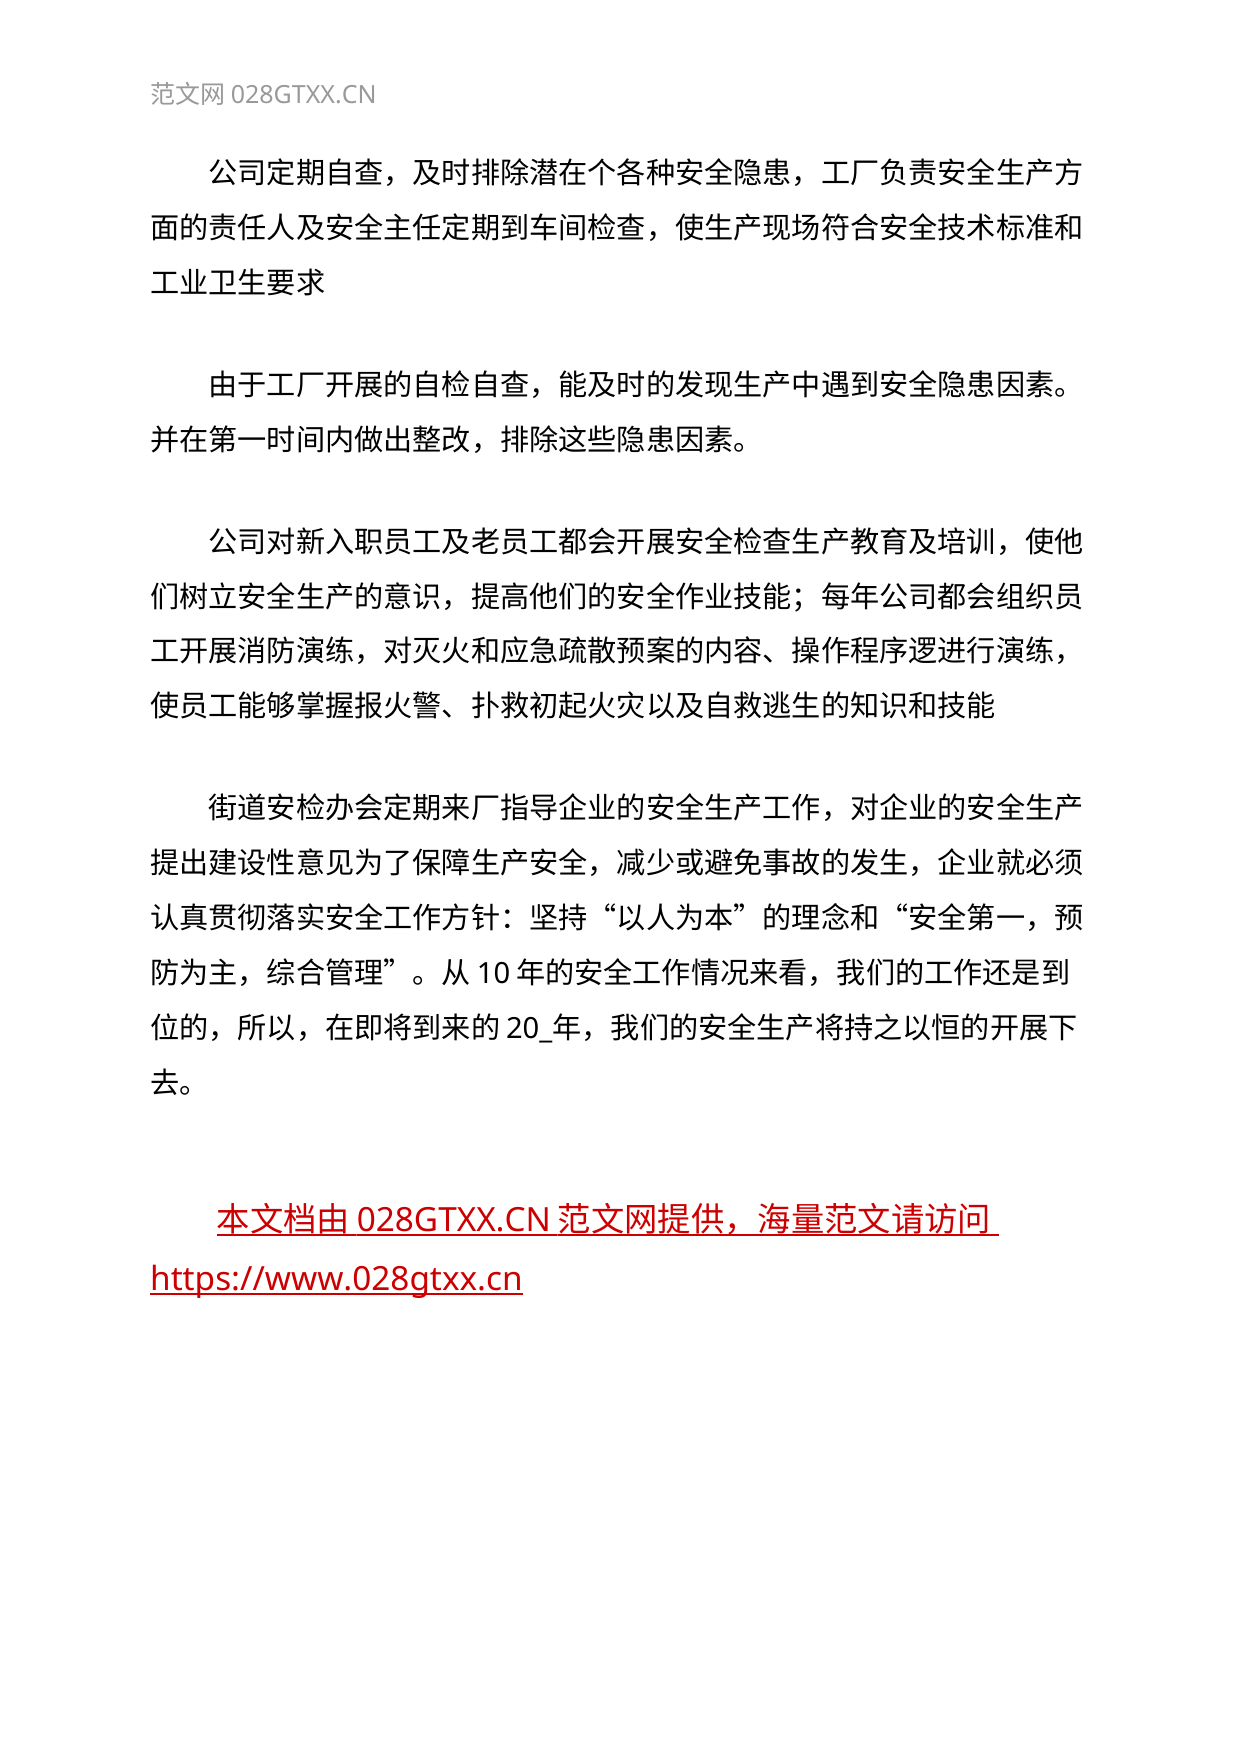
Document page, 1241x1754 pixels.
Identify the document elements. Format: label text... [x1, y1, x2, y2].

text 由于工厂开展的自检自查，能及时的发现生产中遇到安全隐患因素。并在第一时间内做出整改，排除这些隐患因素。 [150, 362, 1090, 459]
text 本文档由028GTXX.CN范文网提供，海量范文请访问 https://www.028gtxx.cn [150, 1192, 1090, 1300]
text 街道安检办会定期来厂指导企业的安全生产工作，对企业的安全生产提出建设性意见为了保障生产安全，减少或避免事故的发生，企业就必须认真贯彻落实安全工作方针：坚持“以人为本”的理念和“安全第一，预防为主，综合管理”。从10年的安全工作情况来看，我们的工作还是到位的，所以，在即将到来的20_年，我们的安全生产将持之以恒的开展下去。 [150, 785, 1090, 1102]
text 公司定期自查，及时排除潜在个各种安全隐患，工厂负责安全生产方面的责任人及安全主任定期到车间检查，使生产现场符合安全技术标准和工业卫生要求 [150, 150, 1090, 302]
text 公司对新入职员工及老员工都会开展安全检查生产教育及培训，使他们树立安全生产的意识，提高他们的安全作业技能；每年公司都会组织员工开展消防演练，对灭火和应急疏散预案的内容、操作程序逻进行演练，使员工能够掌握报火警、扑救初起火灾以及自救逃生的知识和技能 [150, 518, 1090, 725]
